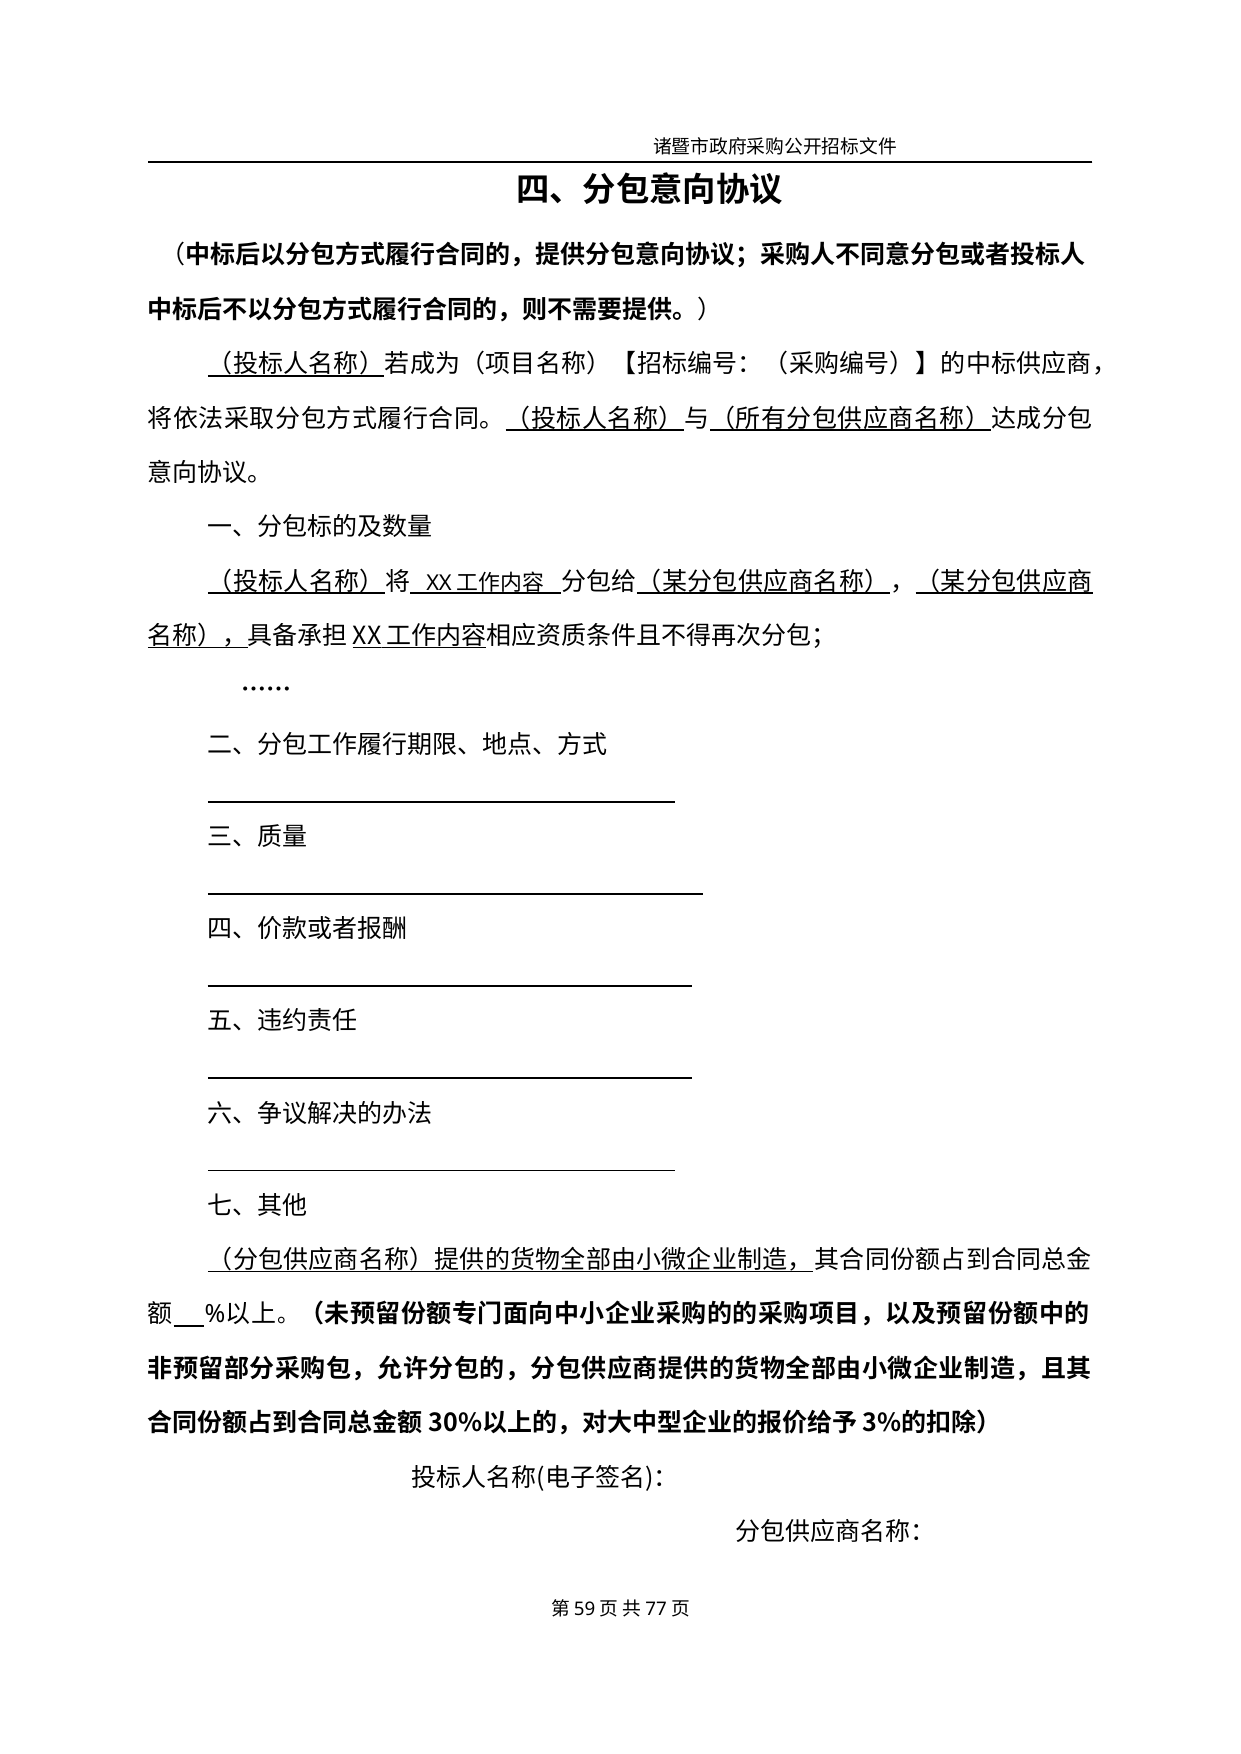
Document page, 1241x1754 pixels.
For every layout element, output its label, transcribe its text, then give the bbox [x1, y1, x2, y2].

text 三、质量 [148, 816, 1092, 853]
text 二、分包工作履行期限、地点、方式 [148, 724, 1092, 761]
text 六、争议解决的办法 [148, 1093, 1092, 1129]
text 四、价款或者报酬 [148, 909, 1092, 945]
text 四、分包意向协议 [148, 163, 1042, 211]
text （分包供应商名称）提供的货物全部由小微企业制造，其合同份额占到合同总金额 %以上。（未预留份额专门面向中小企业采购的的采购项目，以及预留份额中的非预留部分采购包，允许分包的，分包供应商提供的货物全部由小微企业制造，且其合同份额占到合同总金额 30%以上的，对大中型企业的报价给予3%的扣除） [148, 1239, 1092, 1439]
text 投标人名称(电子签名)： [148, 1457, 1092, 1493]
text （中标后以分包方式履行合同的，提供分包意向协议；采购人不同意分包或者投标人中标后不以分包方式履行合同的，则不需要提供。） [148, 235, 1092, 326]
text （投标人名称）若成为（项目名称）【招标编号：（采购编号）】的中标供应商，将依法采取分包方式履行合同。（投标人名称）与（所有分包供应商名称）达成分包意向协议。 [148, 344, 1092, 489]
text 一、分包标的及数量 [148, 507, 1092, 543]
text 五、违约责任 [207, 1001, 1092, 1037]
subtitle …… [217, 670, 1092, 706]
text （投标人名称）将 XX工作内容 分包给（某分包供应商名称），（某分包供应商名称），具备承担XX工作内容相应资质条件且不得再次分包； [148, 561, 1092, 652]
text 分包供应商名称： [148, 1511, 1092, 1548]
text 七、其他 [148, 1185, 1092, 1221]
